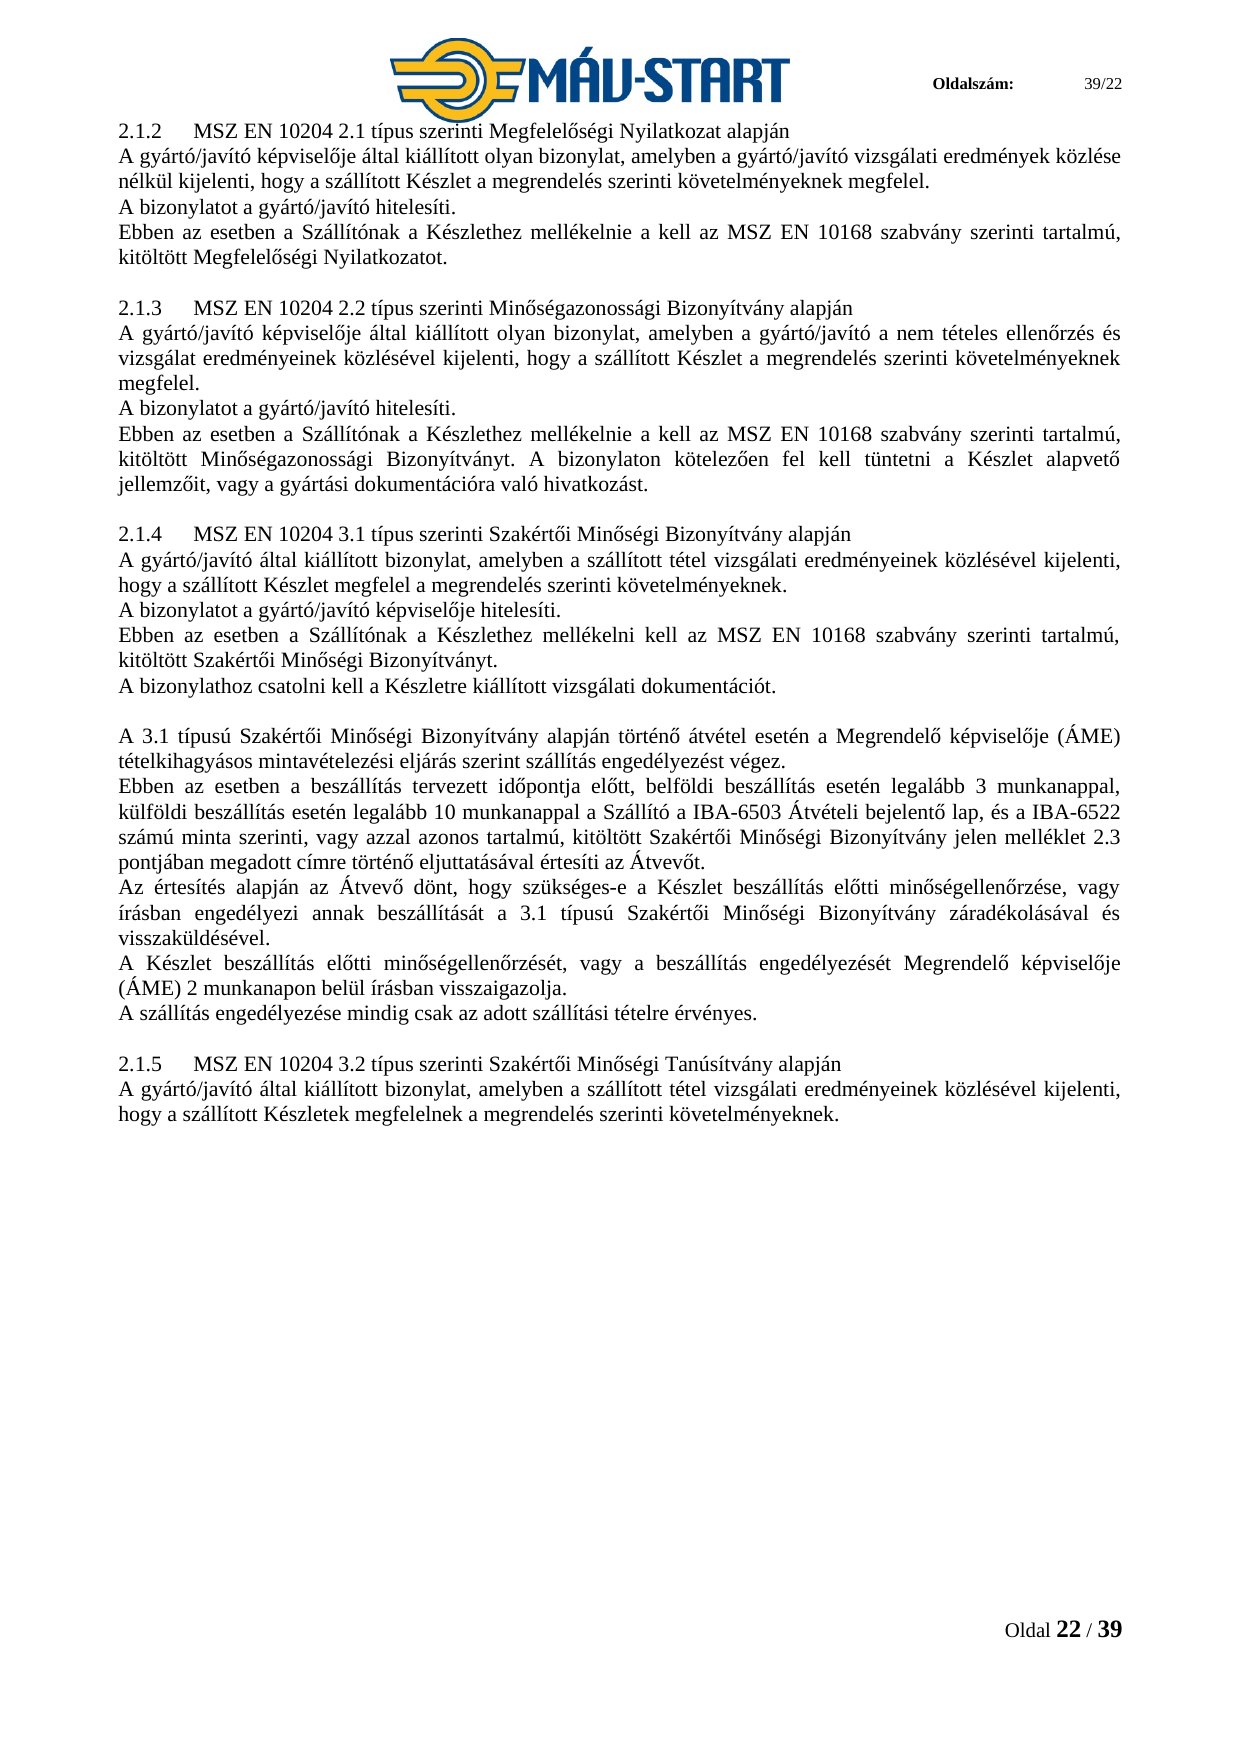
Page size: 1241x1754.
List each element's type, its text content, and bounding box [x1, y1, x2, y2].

subtitle MSZ EN 10204 3.2 típus szerinti Szakértői Minőségi Tanúsítvány alapján [118, 1051, 1122, 1076]
text Ebben az esetben a Szállítónak a Készlethez mellékelnie a kell az MSZ EN 10168 szabvány szerinti tartalmú, kitöltött Megfelelőségi Nyilatkozatot. [118, 219, 1122, 269]
text A gyártó/javító által kiállított bizonylat, amelyben a szállított tétel vizsgálati eredményeinek közlésével kijelenti, hogy a szállított Készletek megfelelnek a megrendelés szerinti követelményeknek. [118, 1076, 1122, 1126]
text Ebben az esetben a Szállítónak a Készlethez mellékelnie a kell az MSZ EN 10168 szabvány szerinti tartalmú, kitöltött Minőségazonossági Bizonyítványt. A bizonylaton kötelezően fel kell tüntetni a Készlet alapvető jellemzőit, vagy a gyártási dokumentációra való hivatkozást. [118, 421, 1122, 496]
text A gyártó/javító által kiállított bizonylat, amelyben a szállított tétel vizsgálati eredményeinek közlésével kijelenti, hogy a szállított Készlet megfelel a megrendelés szerinti követelményeknek. [118, 547, 1122, 597]
text A bizonylathoz csatolni kell a Készletre kiállított vizsgálati dokumentációt. [118, 673, 1122, 698]
subtitle MSZ EN 10204 2.2 típus szerinti Minőségazonossági Bizonyítvány alapján [118, 294, 1122, 320]
subtitle MSZ EN 10204 3.1 típus szerinti Szakértői Minőségi Bizonyítvány alapján [118, 521, 1122, 547]
text A gyártó/javító képviselője által kiállított olyan bizonylat, amelyben a gyártó/javító a nem tételes ellenőrzés és vizsgálat eredményeinek közlésével kijelenti, hogy a szállított Készlet a megrendelés szerinti követelményeknek megfelel. [118, 320, 1122, 395]
subtitle MSZ EN 10204 2.1 típus szerinti Megfelelőségi Nyilatkozat alapján [118, 118, 1122, 143]
text A gyártó/javító képviselője által kiállított olyan bizonylat, amelyben a gyártó/javító vizsgálati eredmények közlése nélkül kijelenti, hogy a szállított Készlet a megrendelés szerinti követelményeknek megfelel. [118, 143, 1122, 194]
text Az értesítés alapján az Átvevő dönt, hogy szükséges-e a Készlet beszállítás előtti minőségellenőrzése, vagy írásban engedélyezi annak beszállítását a 3.1 típusú Szakértői Minőségi Bizonyítvány záradékolásával és visszaküldésével. [118, 874, 1122, 950]
text A szállítás engedélyezése mindig csak az adott szállítási tételre érvényes. [118, 1000, 1122, 1026]
text A 3.1 típusú Szakértői Minőségi Bizonyítvány alapján történő átvétel esetén a Megrendelő képviselője (ÁME) tételkihagyásos mintavételezési eljárás szerint szállítás engedélyezést végez. [118, 723, 1122, 773]
text A bizonylatot a gyártó/javító hitelesíti. [118, 194, 1122, 219]
text A bizonylatot a gyártó/javító képviselője hitelesíti. [118, 597, 1122, 622]
text A Készlet beszállítás előtti minőségellenőrzését, vagy a beszállítás engedélyezését Megrendelő képviselője (ÁME) 2 munkanapon belül írásban visszaigazolja. [118, 950, 1122, 1000]
text A bizonylatot a gyártó/javító hitelesíti. [118, 395, 1122, 421]
picture [389, 38, 790, 118]
text Ebben az esetben a Szállítónak a Készlethez mellékelni kell az MSZ EN 10168 szabvány szerinti tartalmú, kitöltött Szakértői Minőségi Bizonyítványt. [118, 622, 1122, 673]
text Ebben az esetben a beszállítás tervezett időpontja előtt, belföldi beszállítás esetén legalább 3 munkanappal, külföldi beszállítás esetén legalább 10 munkanappal a Szállító a IBA-6503 Átvételi bejelentő lap, és a IBA-6522 számú minta szerinti, vagy azzal azonos tartalmú, kitöltött Szakértői Minőségi Bizonyítvány jelen melléklet 2.3 pontjában megadott címre történő eljuttatásával értesíti az Átvevőt. [118, 773, 1122, 874]
